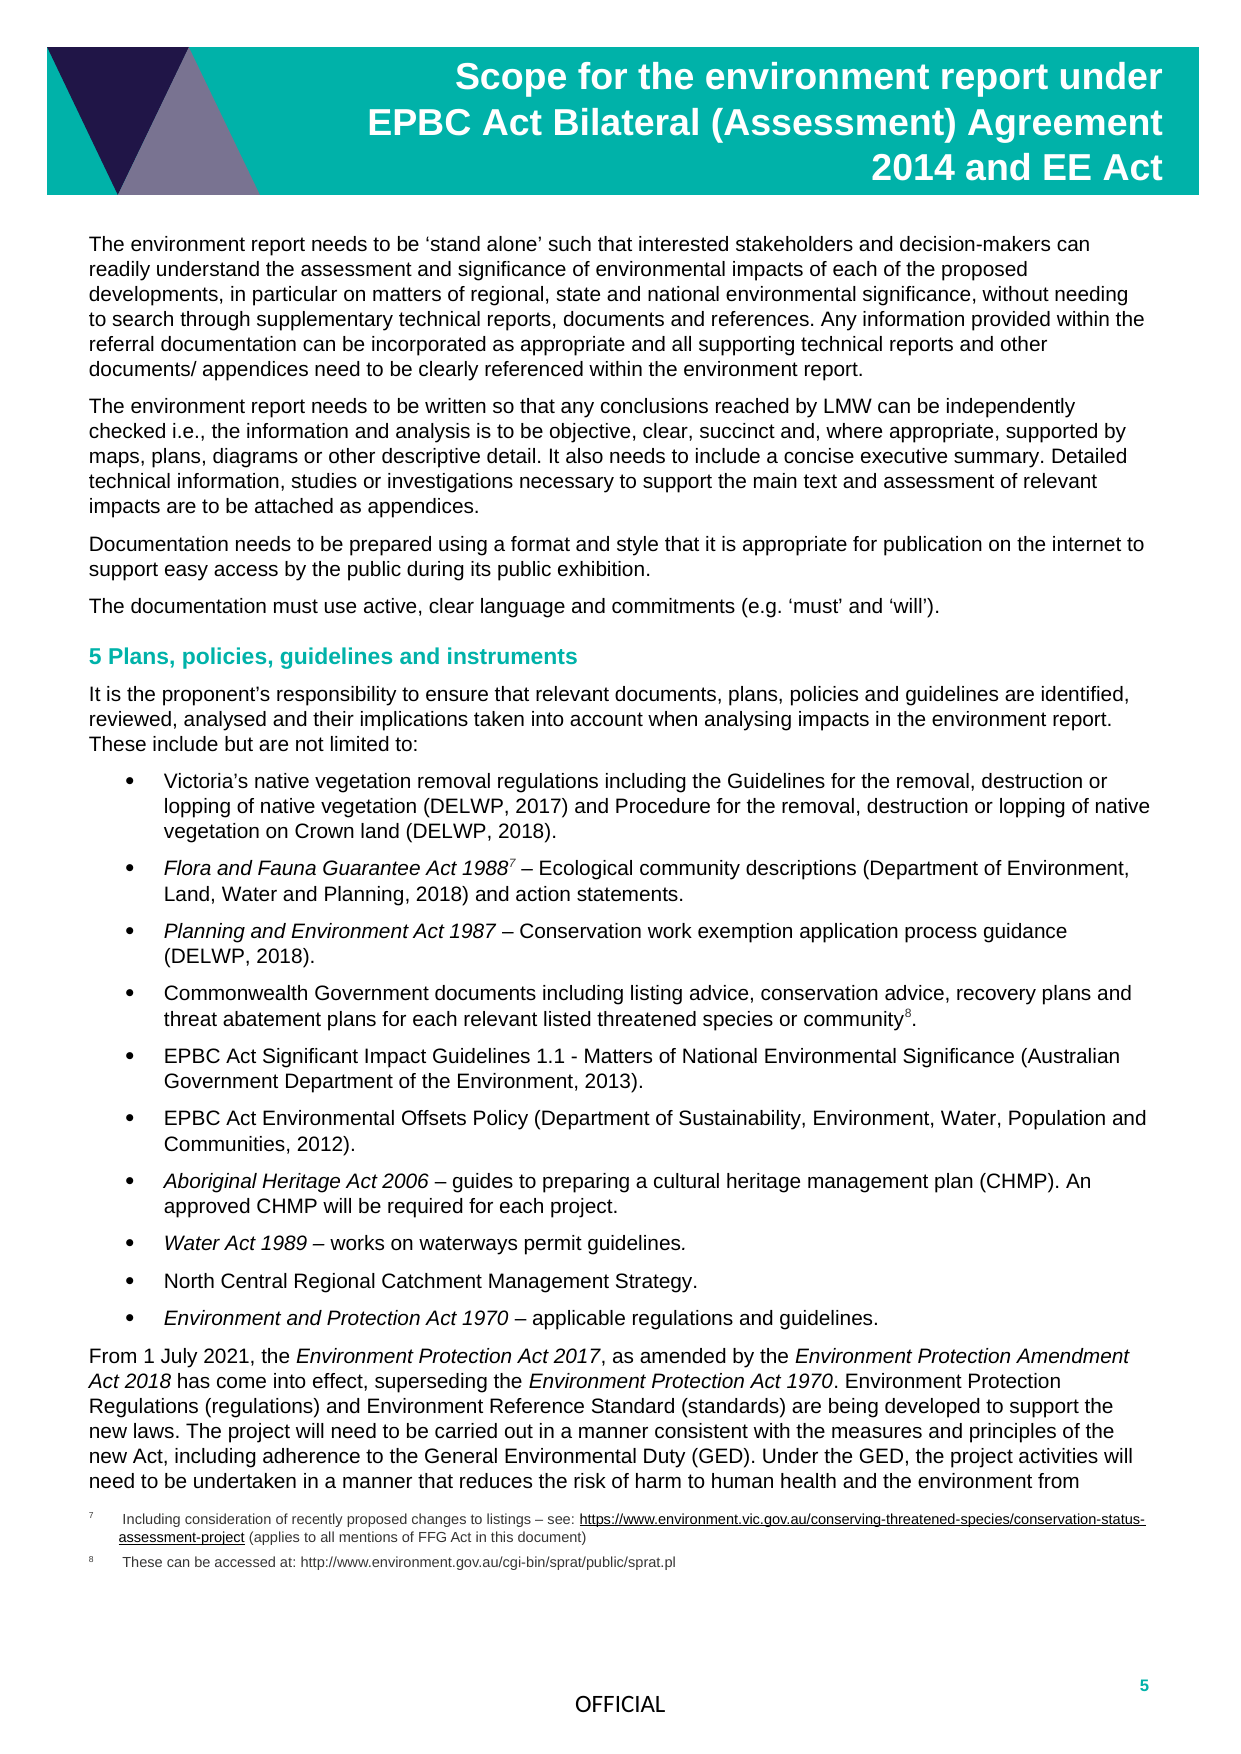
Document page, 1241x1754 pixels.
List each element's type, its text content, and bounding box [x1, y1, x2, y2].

list Aboriginal Heritage Act 2006 – guides to preparing a cultural heritage management plan (CHMP). An approved CHMP will be required for each project. [126, 1168, 1152, 1218]
text It is the proponent’s responsibility to ensure that relevant documents, plans, policies and guidelines are identified, reviewed, analysed and their implications taken into account when analysing impacts in the environment report. These include but are not limited to: [89, 680, 1152, 755]
text Documentation needs to be prepared using a format and style that it is appropriate for publication on the internet to support easy access by the public during its public exhibition. [89, 530, 1152, 580]
list EPBC Act Environmental Offsets Policy (Department of Sustainability, Environment, Water, Population and Communities, 2012). [126, 1105, 1152, 1155]
list Water Act 1989 – works on waterways permit guidelines. [126, 1230, 1152, 1255]
list EPBC Act Significant Impact Guidelines 1.1 - Matters of National Environmental Significance (Australian Government Department of the Environment, 2013). [126, 1043, 1152, 1093]
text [89, 1343, 1152, 1493]
list Environment and Protection Act 1970 – applicable regulations and guidelines. [126, 1305, 1152, 1330]
list North Central Regional Catchment Management Strategy. [126, 1268, 1152, 1293]
list Commonwealth Government documents including listing advice, conservation advice, recovery plans and threat abatement plans for each relevant listed threatened species or community. [126, 980, 1152, 1030]
text The documentation must use active, clear language and commitments (e.g. ‘must’ and ‘will’). [89, 593, 1152, 618]
list Planning and Environment Act 1987 – Conservation work exemption application process guidance (DELWP, 2018). [126, 918, 1152, 968]
text The environment report needs to be ‘stand alone’ such that interested stakeholders and decision-makers can readily understand the assessment and significance of environmental impacts of each of the proposed developments, in particular on matters of regional, state and national environmental significance, without needing to search through supplementary technical reports, documents and references. Any information provided within the referral documentation can be incorporated as appropriate and all supporting technical reports and other documents/ appendices need to be clearly referenced within the environment report. [89, 230, 1152, 380]
list Victoria’s native vegetation removal regulations including the Guidelines for the removal, destruction or lopping of native vegetation (DELWP, 2017) and Procedure for the removal, destruction or lopping of native vegetation on Crown land (DELWP, 2018). [126, 768, 1152, 843]
list Flora and Fauna Guarantee Act 1988 – Ecological community descriptions (Department of Environment, Land, Water and Planning, 2018) and action statements. [126, 855, 1152, 905]
text The environment report needs to be written so that any conclusions reached by LMW can be independently checked i.e., the information and analysis is to be objective, clear, succinct and, where appropriate, supported by maps, plans, diagrams or other descriptive detail. It also needs to include a concise executive summary. Detailed technical information, studies or investigations necessary to support the main text and assessment of relevant impacts are to be attached as appendices. [89, 393, 1152, 518]
subtitle 5 Plans, policies, guidelines and instruments [89, 643, 1152, 670]
